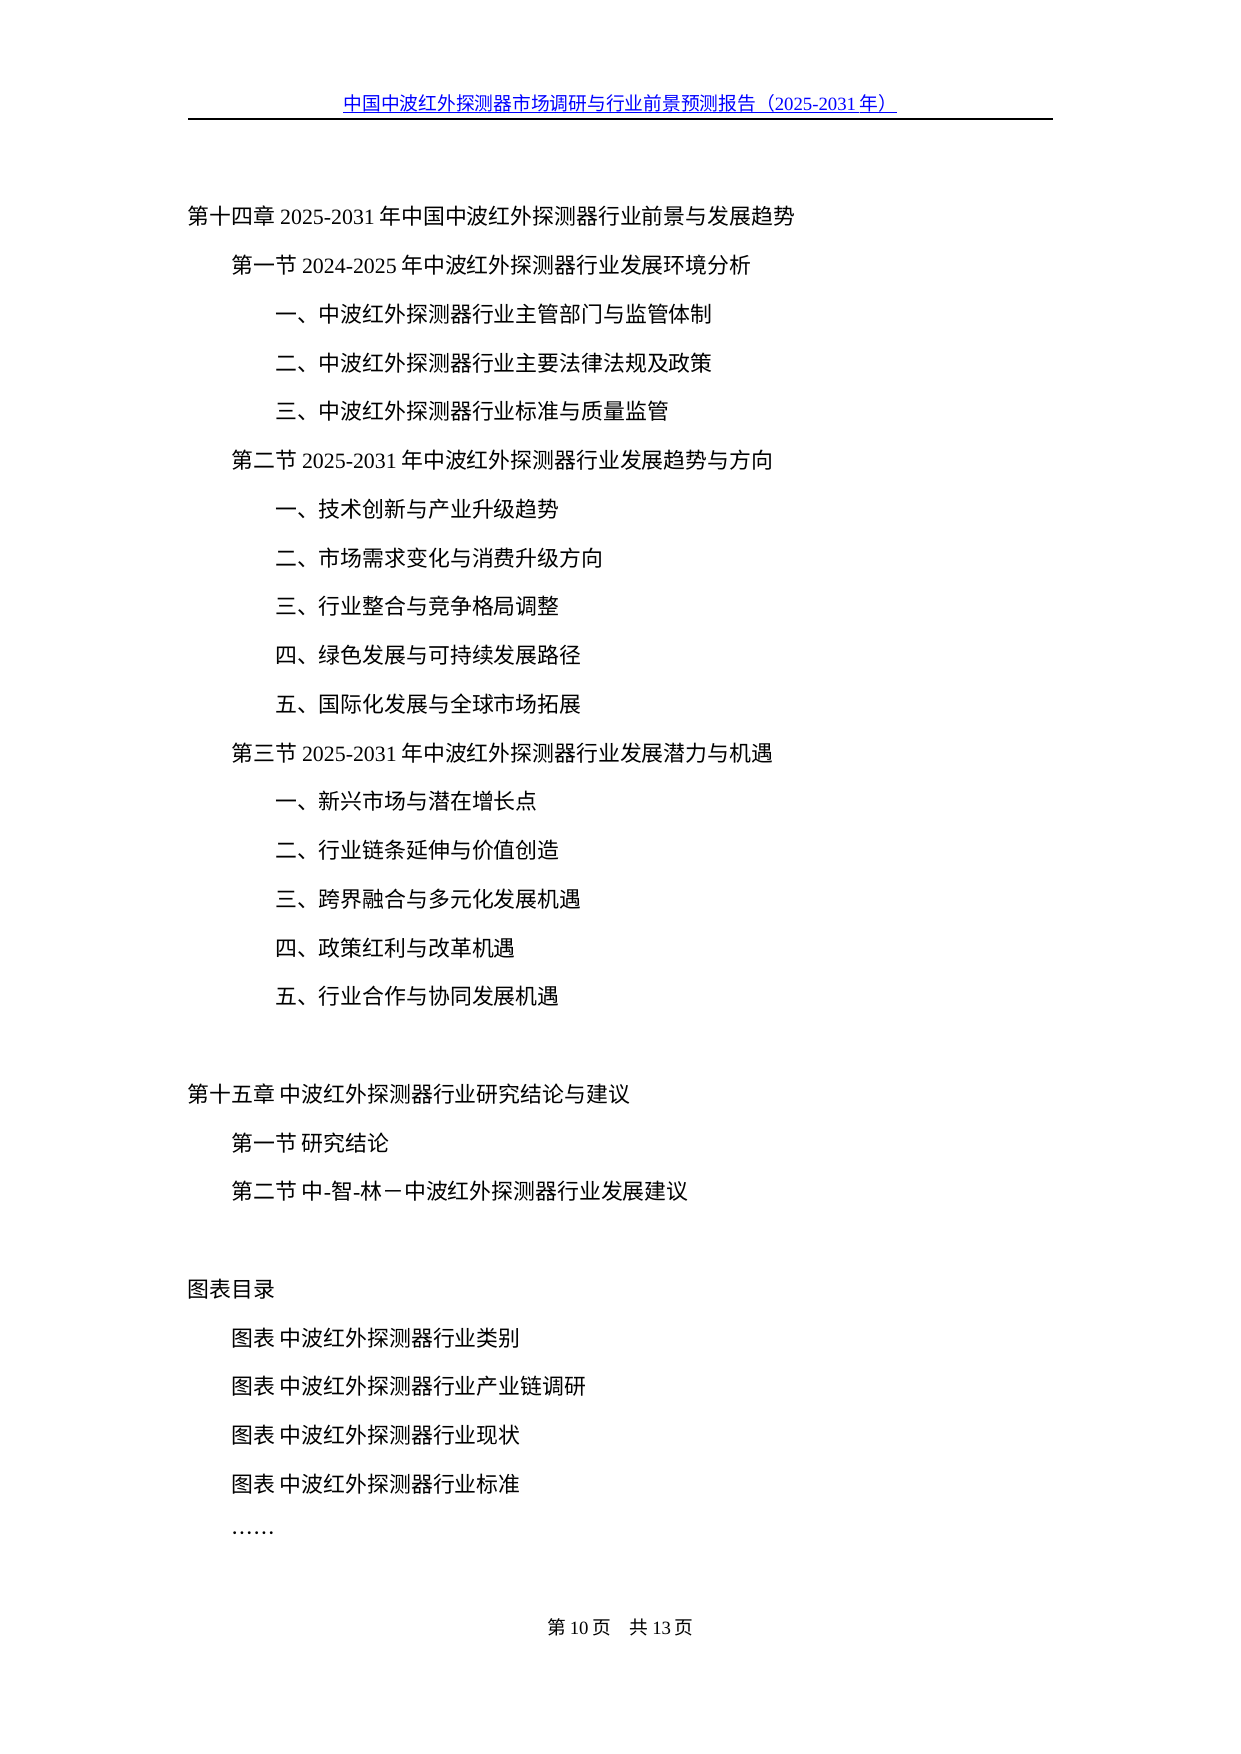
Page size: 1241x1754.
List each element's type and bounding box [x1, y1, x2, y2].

text [187, 150, 1053, 1548]
